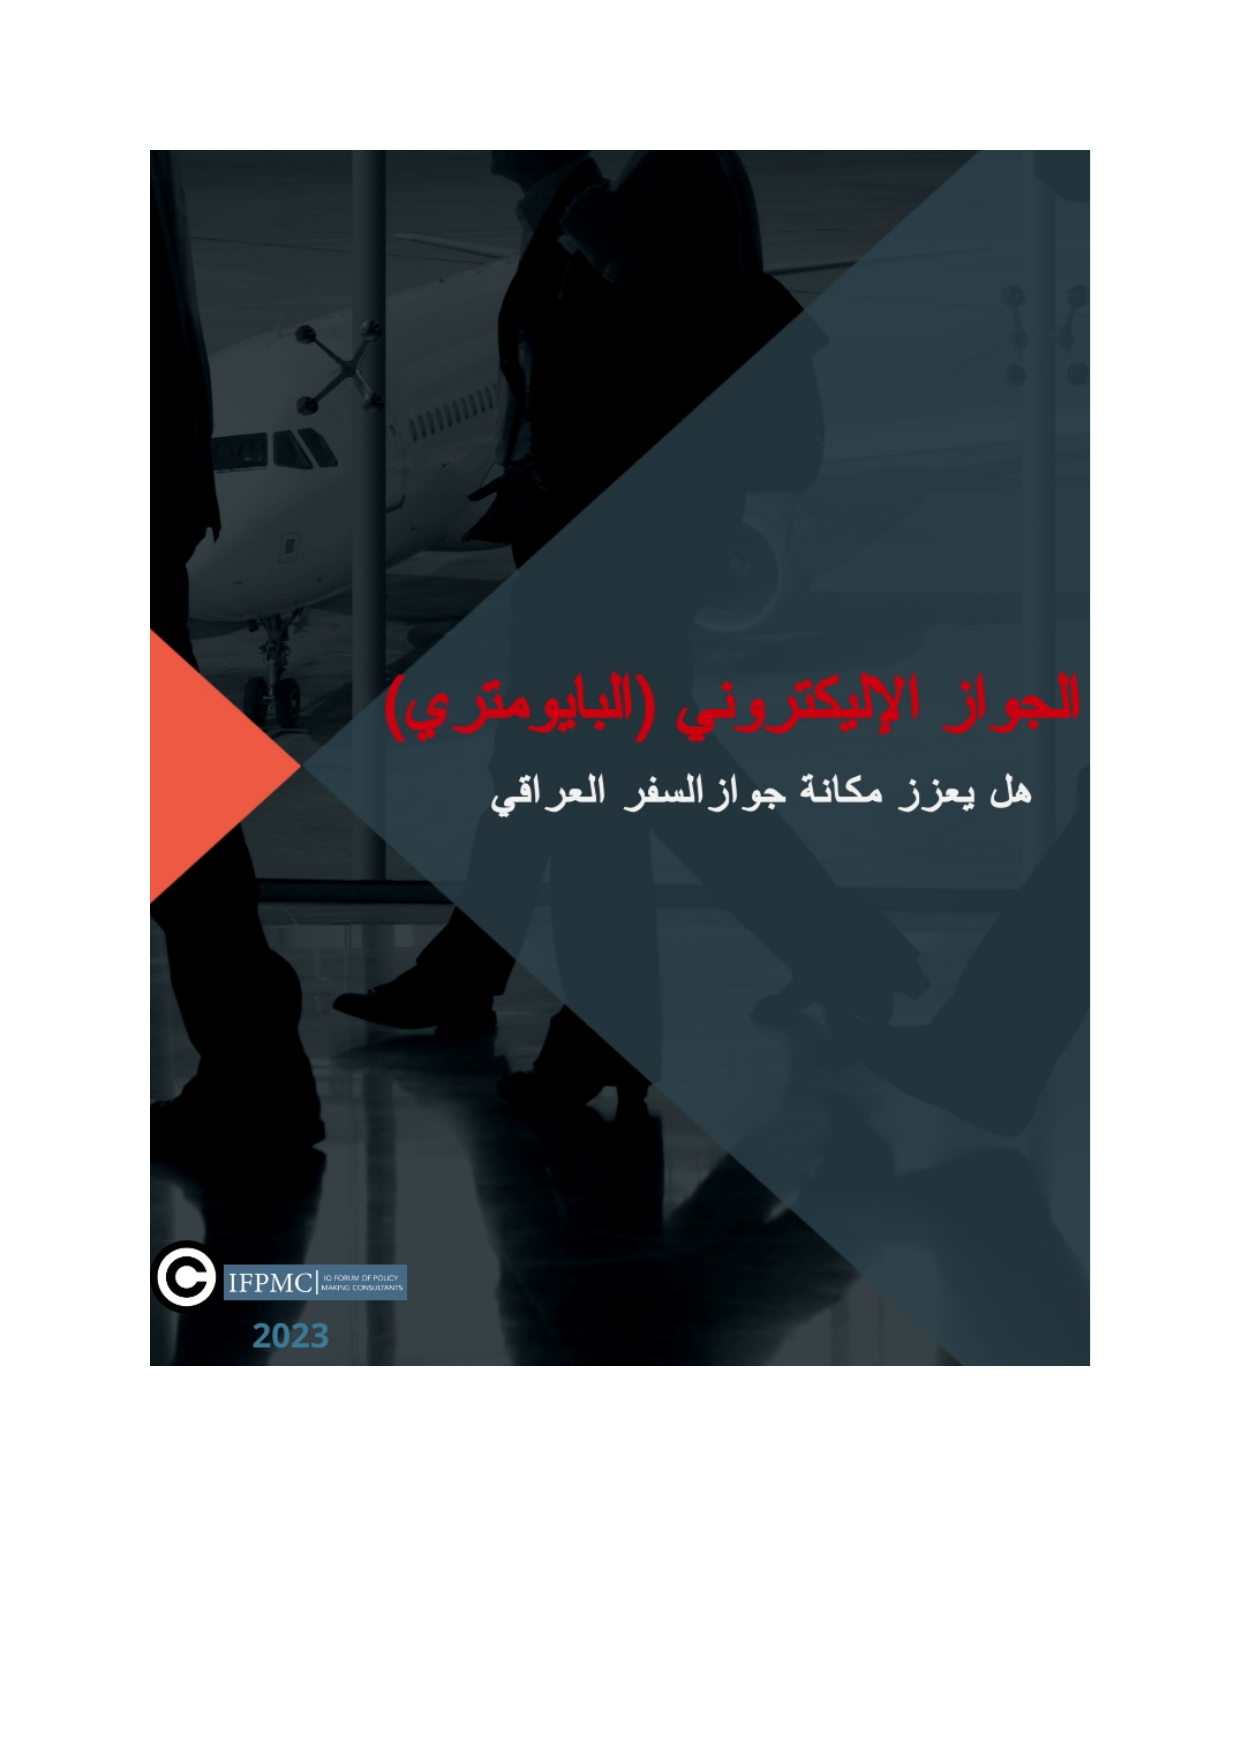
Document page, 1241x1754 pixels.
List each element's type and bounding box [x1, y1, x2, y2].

picture [150, 150, 1091, 1366]
